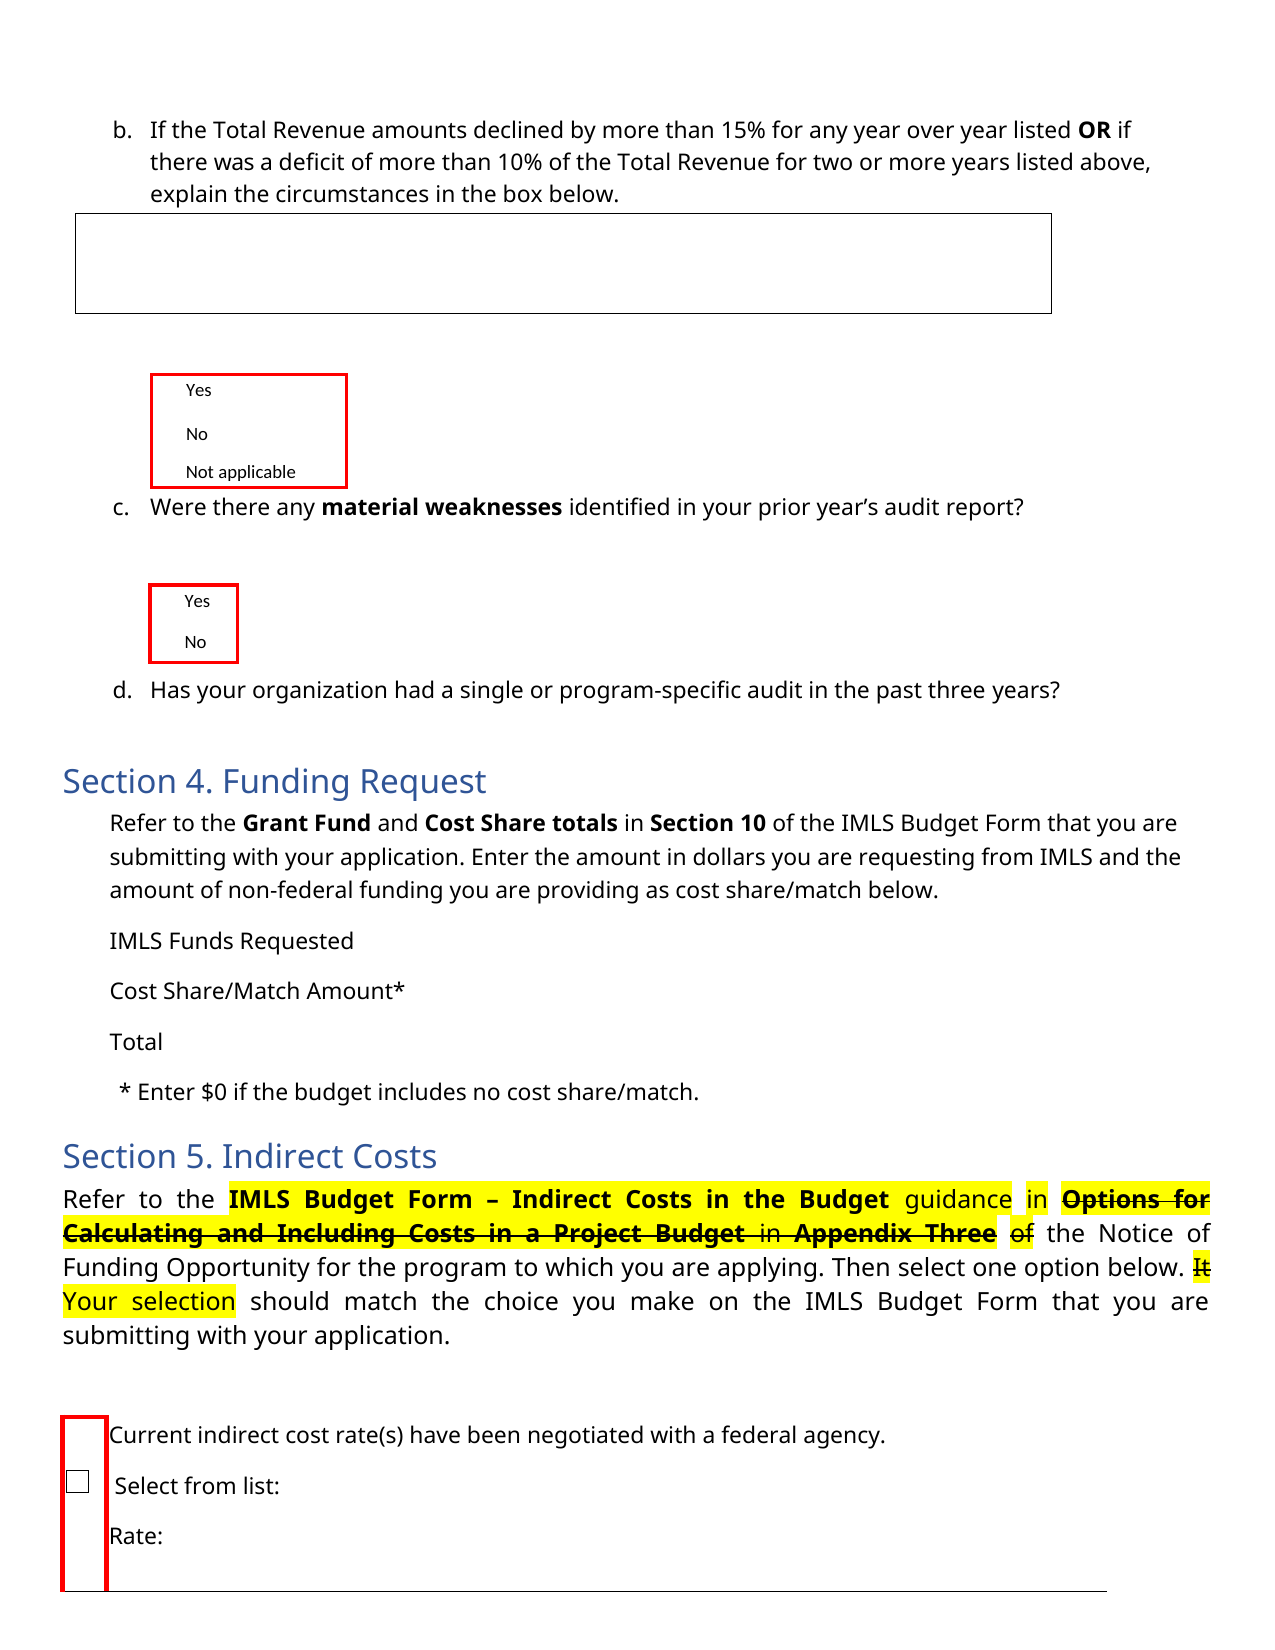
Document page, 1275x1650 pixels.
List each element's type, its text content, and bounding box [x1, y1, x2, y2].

list If the Total Revenue amounts declined by more than 15% for any year over year listed OR if there was a deficit of more than 10% of the Total Revenue for two or more years listed above, explain the circumstances in the box below. [112, 114, 1187, 209]
text IMLS Funds Requested [109, 925, 1210, 956]
text Refer to the Grant Fund and Cost Share totals in Section 10 of the IMLS Budget Form that you are submitting with your application. Enter the amount in dollars you are requesting from IMLS and the amount of non-federal funding you are providing as cost share/match below. [109, 807, 1210, 906]
list Were there any material weaknesses identified in your prior year’s audit report? [112, 345, 1187, 522]
list Has your organization had a single or program-specific audit in the past three years? [112, 556, 1210, 706]
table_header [109, 1415, 1107, 1591]
subtitle Section 5. Indirect Costs [62, 1132, 1210, 1178]
text Total [109, 1026, 1210, 1057]
text Cost Share/Match Amount* [109, 975, 1210, 1007]
text Refer to the IMLS Budget Form – Indirect Costs in the Budget guidance in Options for Calculating and Including Costs in a Project Budget in Appendix Three of the Notice of Funding Opportunity for the program to which you are applying. Then select one option below. It Your selection should match the choice you make on the IMLS Budget Form that you are submitting with your application. [62, 1181, 1210, 1352]
table_header [65, 1419, 104, 1591]
subtitle Section 4. Funding Request [62, 758, 1210, 803]
text * Enter $0 if the budget includes no cost share/match. [119, 1076, 1210, 1107]
